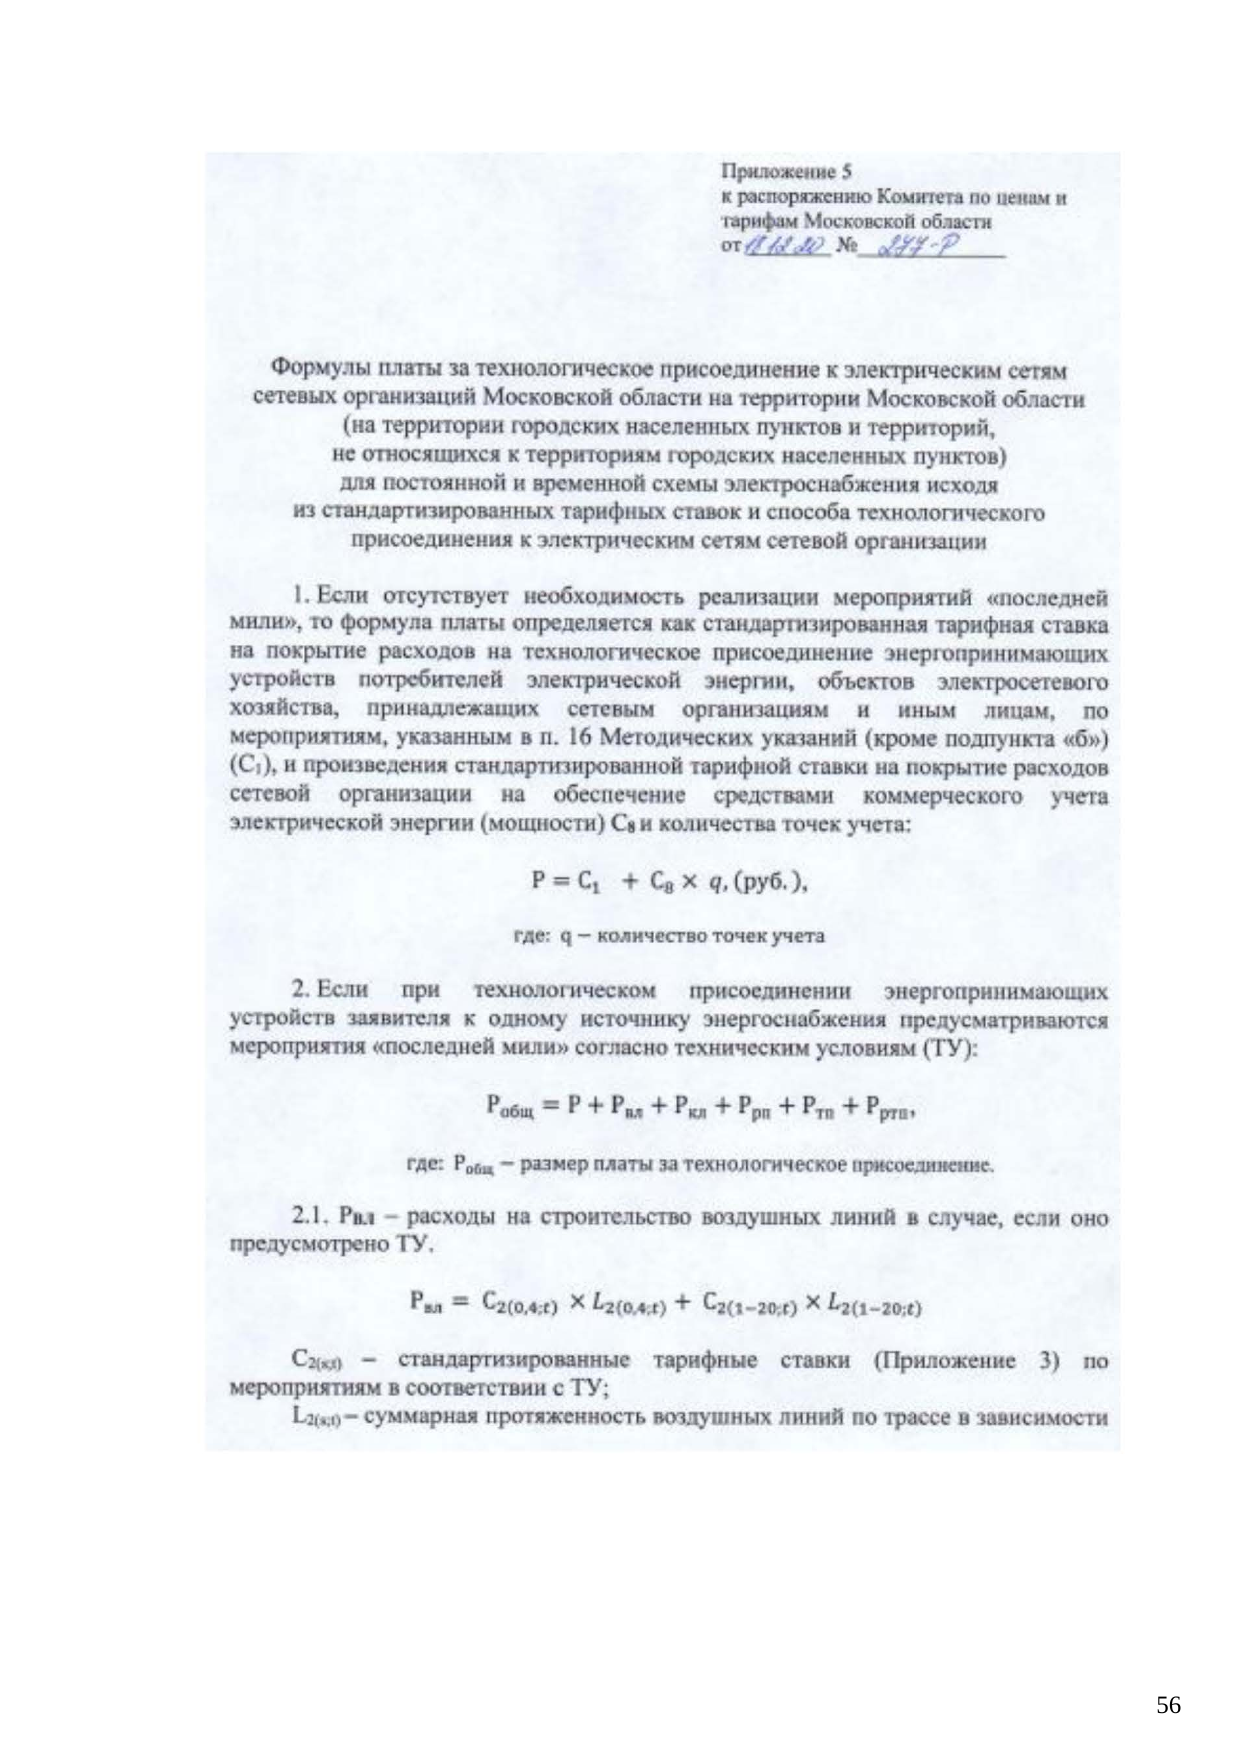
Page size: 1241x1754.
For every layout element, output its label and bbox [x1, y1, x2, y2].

picture [103, 88, 1180, 1612]
